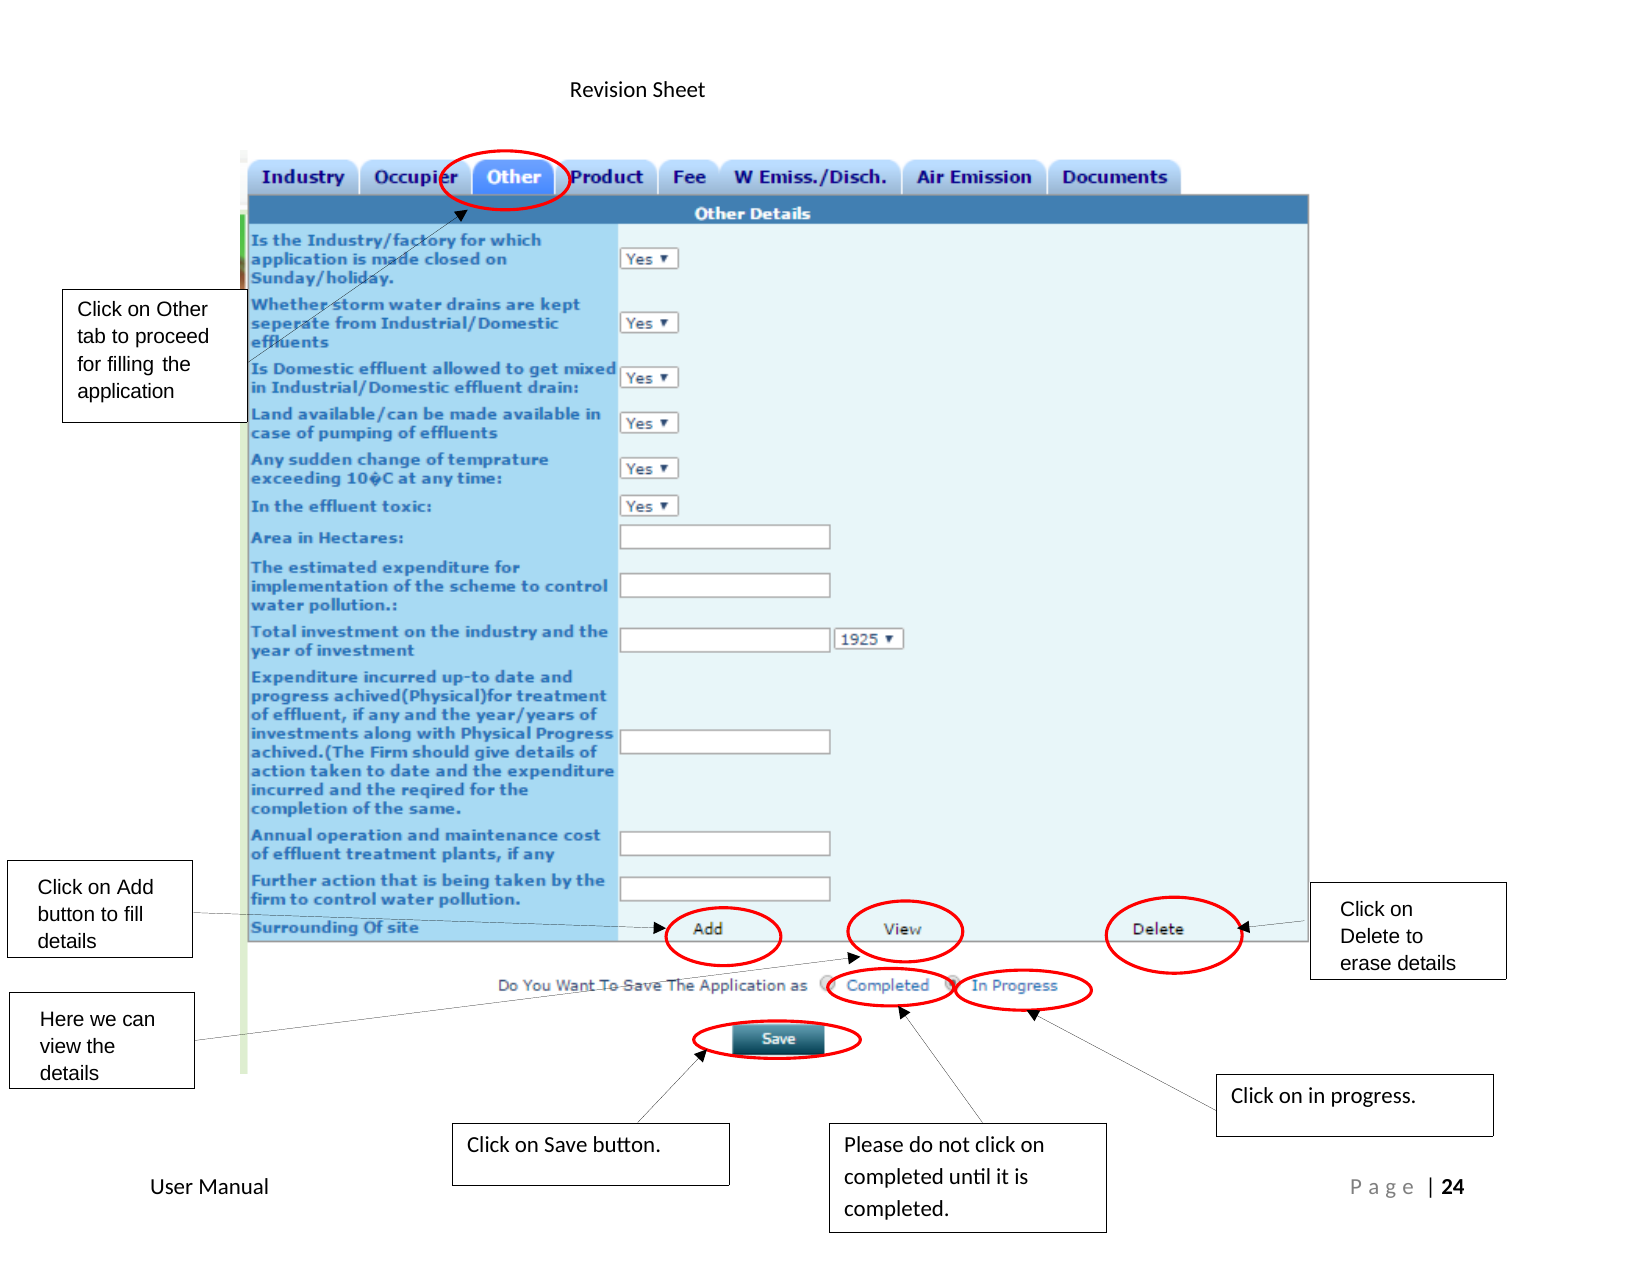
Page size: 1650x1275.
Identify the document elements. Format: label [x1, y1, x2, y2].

picture [240, 150, 1336, 1074]
picture [830, 971, 952, 1004]
picture [696, 1023, 858, 1056]
picture [443, 153, 568, 208]
picture [958, 972, 1089, 1008]
picture [905, 993, 1145, 1074]
picture [668, 910, 779, 964]
